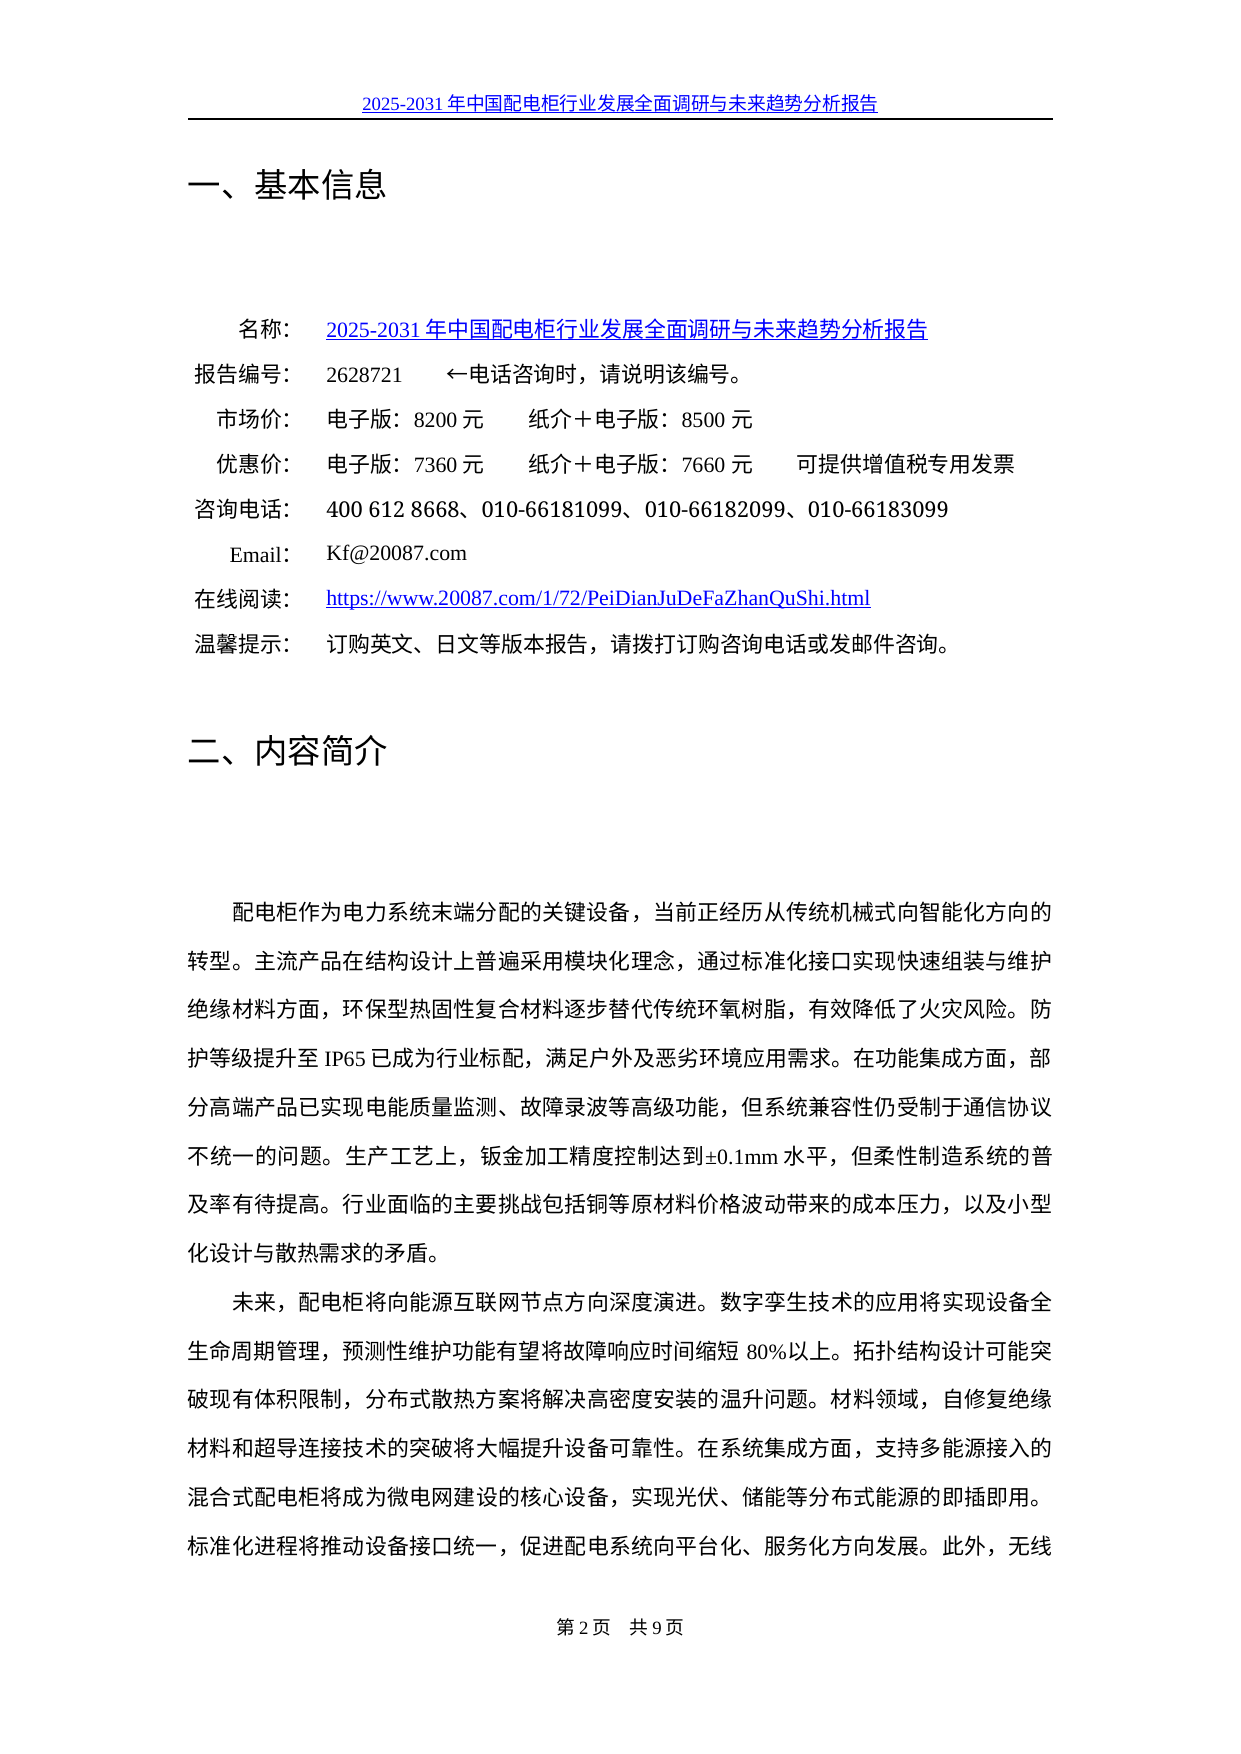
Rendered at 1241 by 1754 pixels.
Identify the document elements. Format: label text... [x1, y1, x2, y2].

table_cell 电子版：7360 元 纸介＋电子版：7660 元 可提供增值税专用发票 [315, 447, 1073, 492]
table_cell Email： [167, 537, 315, 582]
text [187, 894, 1053, 1561]
table_cell 400 612 8668、010-66181099、010-66182099、010-66183099 [315, 492, 1073, 537]
table_cell 市场价： [167, 402, 315, 447]
title 二、内容简介 [187, 717, 1053, 782]
table_header 2025-2031年中国配电柜行业发展全面调研与未来趋势分析报告 [315, 312, 1073, 357]
title 一、基本信息 [187, 150, 1053, 215]
table_cell 电子版：8200 元 纸介＋电子版：8500 元 [315, 402, 1073, 447]
table_cell 2628721 ←电话咨询时，请说明该编号。 [315, 357, 1073, 402]
table_cell [315, 582, 1073, 627]
table_cell 报告编号： [167, 357, 315, 402]
table_header 名称： [167, 312, 315, 357]
table_cell 在线阅读： [167, 582, 315, 627]
table_cell 温馨提示： [167, 627, 315, 672]
table_cell 优惠价： [167, 447, 315, 492]
table_cell 订购英文、日文等版本报告，请拨打订购咨询电话或发邮件咨询。 [315, 627, 1073, 672]
table_cell 咨询电话： [167, 492, 315, 537]
table_cell Kf@20087.com [315, 537, 1073, 582]
